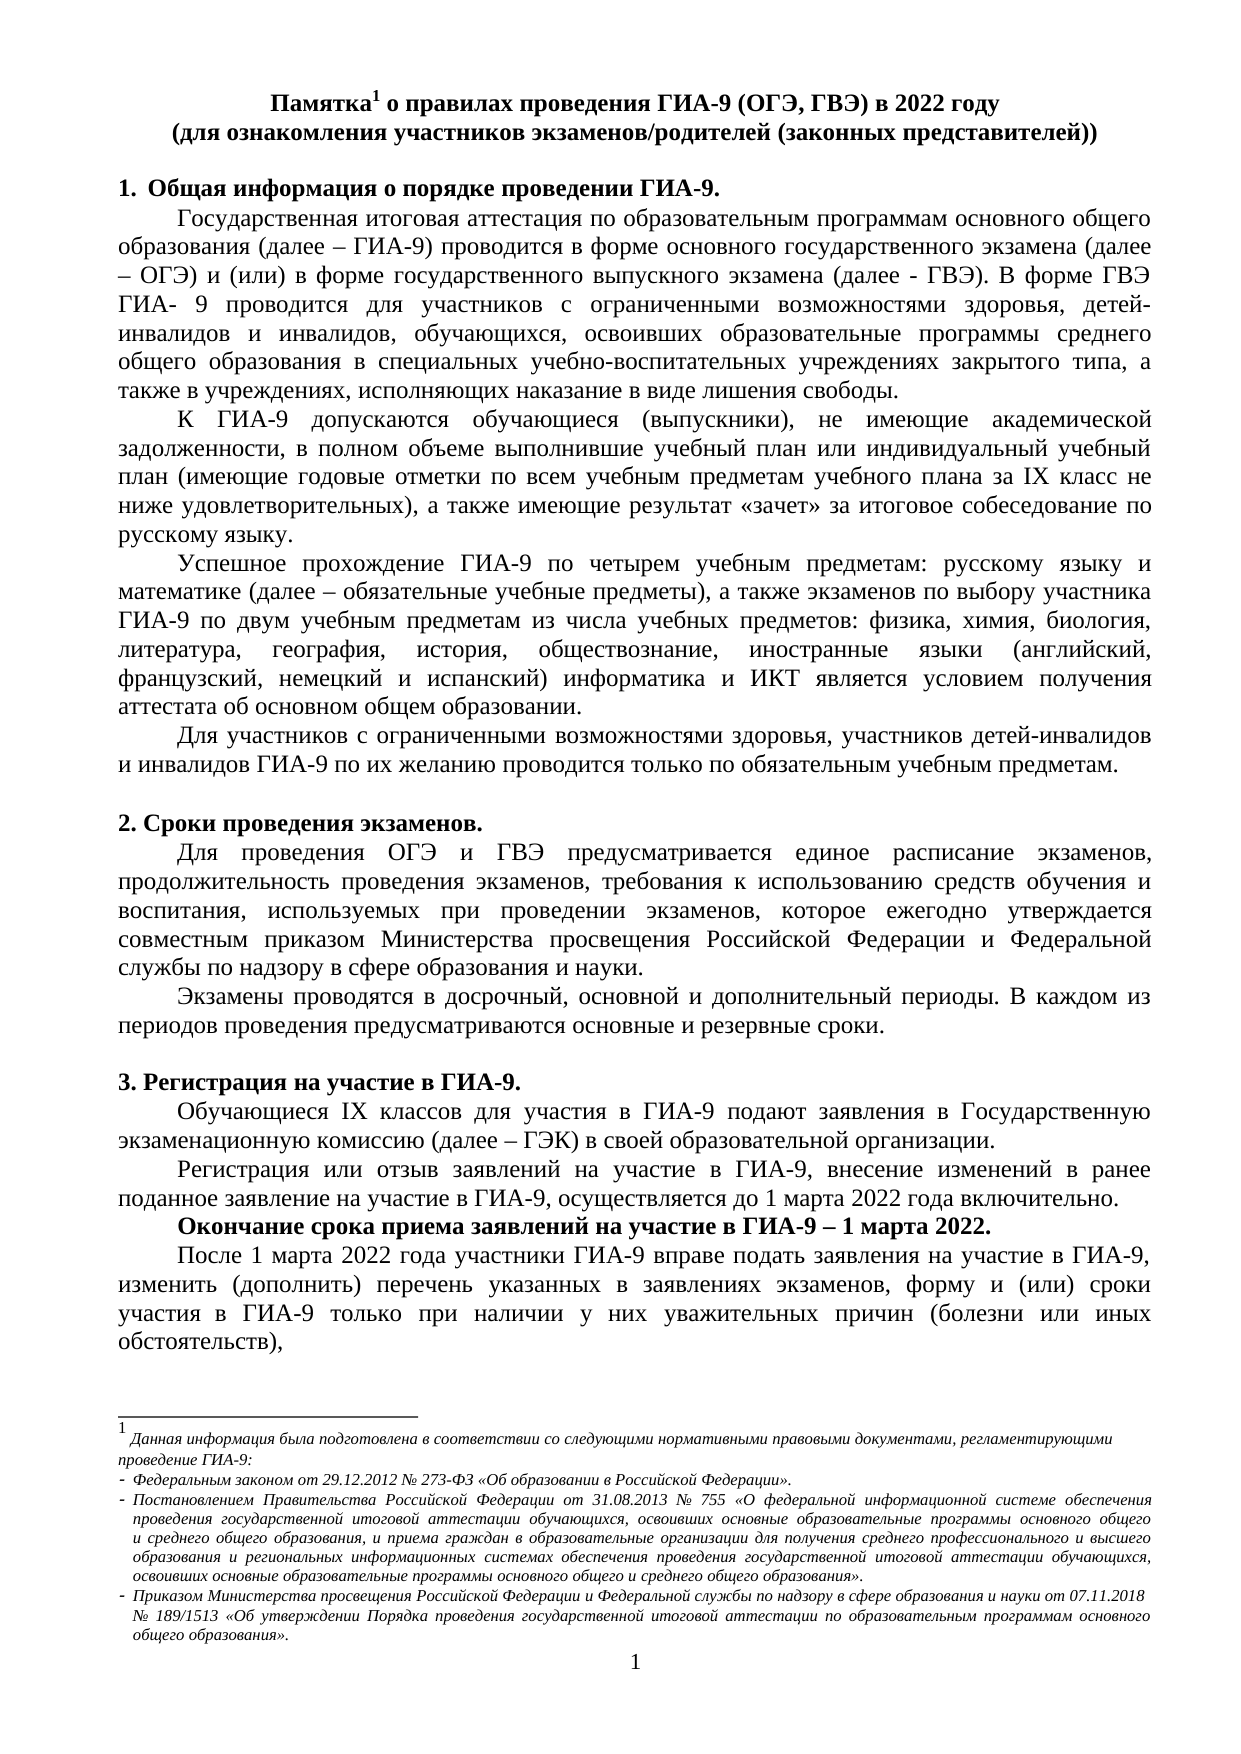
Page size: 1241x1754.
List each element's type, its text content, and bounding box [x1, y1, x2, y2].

list Постановлением Правительства Российской Федерации от 31.08.2013 № 755 «О федеральной информационной системе обеспечения проведения государственной итоговой аттестации обучающихся, освоивших основные образовательные программы основного общего и среднего общего образования, и приема граждан в образовательные организации для получения среднего профессионального и высшего образования и региональных информационных системах обеспечения проведения государственной итоговой аттестации обучающихся, освоивших основные образовательные программы основного общего и среднего общего образования». [118, 1489, 1152, 1585]
text Для участников с ограниченными возможностями здоровья, участников детей-инвалидов и инвалидов ГИА-9 по их желанию проводится только по обязательным учебным предметам. [118, 720, 1152, 778]
text (для ознакомления участников экзаменов/родителей (законных представителей)) [171, 117, 1098, 145]
list Приказом Министерства просвещения Российской Федерации и Федеральной службы по надзору в сфере образования и науки от 07.11.2018 [118, 1585, 1163, 1606]
text Государственная итоговая аттестация по образовательным программам основного общего образования (далее – ГИА-9) проводится в форме основного государственного экзамена (далее – ОГЭ) и (или) в форме государственного выпускного экзамена (далее - ГВЭ). В форме ГВЭ ГИА- 9 проводится для участников с ограниченными возможностями здоровья, детей-инвалидов и инвалидов, обучающихся, освоивших образовательные программы среднего общего образования в специальных учебно-воспитательных учреждениях закрытого типа, а также в учреждениях, исполняющих наказание в виде лишения свободы. [118, 203, 1152, 404]
text Регистрация или отзыв заявлений на участие в ГИА-9, внесение изменений в ранее поданное заявление на участие в ГИА-9, осуществляется до 1 марта 2022 года включительно. [118, 1154, 1151, 1211]
text № 189/1513 «Об утверждении Порядка проведения государственной итоговой аттестации по образовательным программам основного общего образования». [133, 1606, 1152, 1644]
text 1 Данная информация была подготовлена в соответствии со следующими нормативными правовыми документами, регламентирующими проведение ГИА-9: [118, 1418, 1113, 1469]
subtitle Окончание срока приема заявлений на участие в ГИА-9 – 1 марта 2022. [177, 1212, 1163, 1240]
list Федеральным законом от 29.12.2012 № 273-ФЗ «Об образовании в Российской Федерации». [118, 1471, 1163, 1489]
subtitle Регистрация на участие в ГИА-9. [118, 1068, 1163, 1096]
text Экзамены проводятся в досрочный, основной и дополнительный периоды. В каждом из периодов проведения предусматриваются основные и резервные сроки. [118, 981, 1151, 1039]
subtitle Сроки проведения экзаменов. [118, 809, 1163, 837]
text Успешное прохождение ГИА-9 по четырем учебным предметам: русскому языку и математике (далее – обязательные учебные предметы), а также экзаменов по выбору участника ГИА-9 по двум учебным предметам из числа учебных предметов: физика, химия, биология, литература, география, история, обществознание, иностранные языки (английский, французский, немецкий и испанский) информатика и ИКТ является условием получения аттестата об основном общем образовании. [118, 548, 1152, 720]
text К ГИА-9 допускаются обучающиеся (выпускники), не имеющие академической задолженности, в полном объеме выполнившие учебный план или индивидуальный учебный план (имеющие годовые отметки по всем учебным предметам учебного плана за IX класс не ниже удовлетворительных), а также имеющие результат «зачет» за итоговое собеседование по русскому языку. [118, 404, 1152, 548]
subtitle Памятка1 о правилах проведения ГИА-9 (ОГЭ, ГВЭ) в 2022 году [171, 86, 1099, 117]
subtitle Общая информация о порядке проведении ГИА-9. [118, 174, 1163, 203]
text После 1 марта 2022 года участники ГИА-9 вправе подать заявления на участие в ГИА-9, изменить (дополнить) перечень указанных в заявлениях экзаменов, форму и (или) сроки участия в ГИА-9 только при наличии у них уважительных причин (болезни или иных обстоятельств), [118, 1240, 1152, 1355]
text Обучающиеся IX классов для участия в ГИА-9 подают заявления в Государственную экзаменационную комиссию (далее – ГЭК) в своей образовательной организации. [118, 1096, 1151, 1154]
text Для проведения ОГЭ и ГВЭ предусматривается единое расписание экзаменов, продолжительность проведения экзаменов, требования к использованию средств обучения и воспитания, используемых при проведении экзаменов, которое ежегодно утверждается совместным приказом Министерства просвещения Российской Федерации и Федеральной службы по надзору в сфере образования и науки. [118, 837, 1152, 981]
